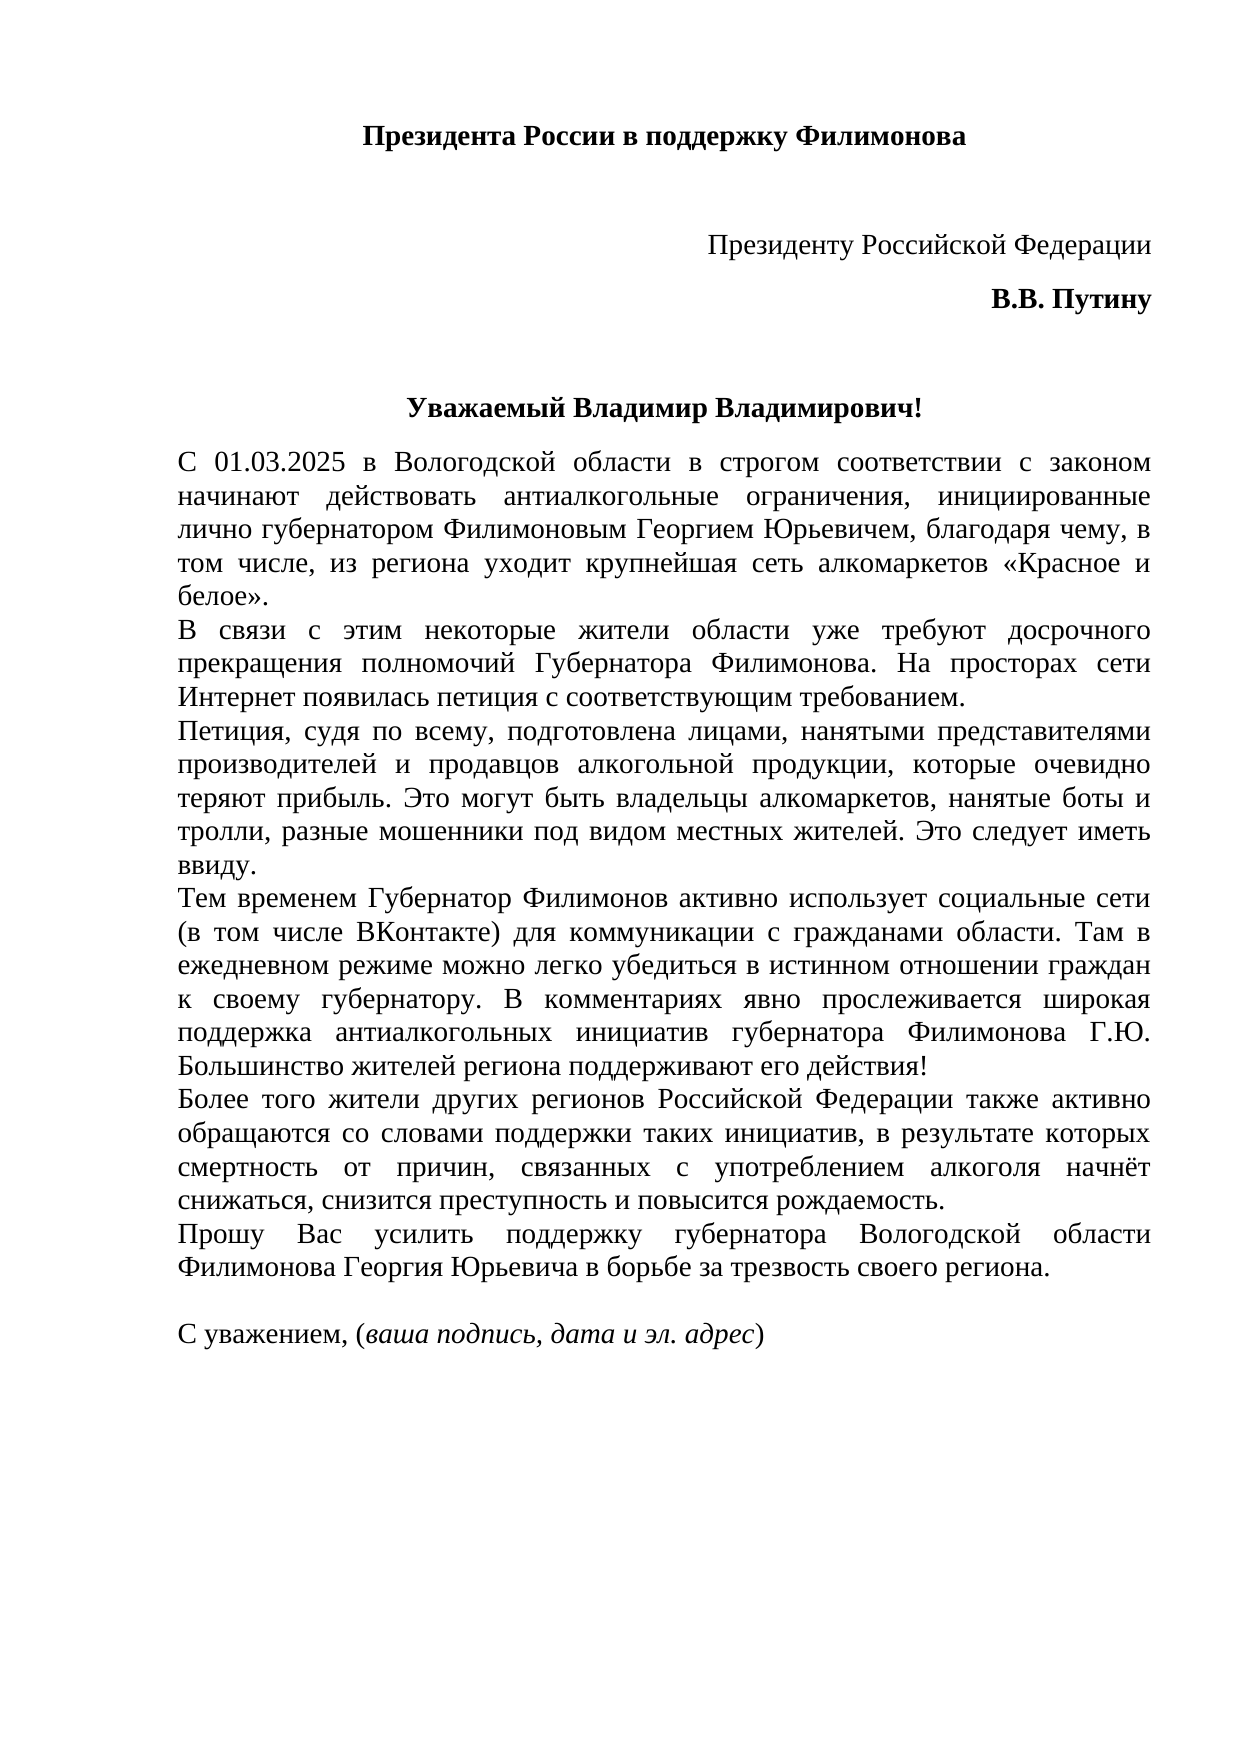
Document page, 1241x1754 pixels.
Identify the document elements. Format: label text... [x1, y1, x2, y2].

text Уважаемый Владимир Владимирович! [177, 390, 1152, 423]
text Президенту Российской Федерации [177, 227, 1152, 260]
text Президента России в поддержку Филимонова [177, 118, 1152, 152]
text С уважением, (ваша подпись, дата и эл. адрес) [177, 1316, 1152, 1350]
text В.В. Путину [177, 281, 1152, 315]
text С 01.03.2025 в Вологодской области в строгом соответствии с законом начинают действовать антиалкогольные ограничения, инициированные лично губернатором Филимоновым Георгием Юрьевичем, благодаря чему, в том числе, из региона уходит крупнейшая сеть алкомаркетов «Красное и белое». [177, 444, 1152, 612]
text Тем временем Губернатор Филимонов активно использует социальные сети (в том числе ВКонтакте) для коммуникации с гражданами области. Там в ежедневном режиме можно легко убедиться в истинном отношении граждан к своему губернатору. В комментариях явно прослеживается широкая поддержка антиалкогольных инициатив губернатора Филимонова Г.Ю. Большинство жителей региона поддерживают его действия! [177, 880, 1152, 1082]
text Прошу Вас усилить поддержку губернатора Вологодской области Филимонова Георгия Юрьевича в борьбе за трезвость своего региона. [177, 1216, 1152, 1283]
text В связи с этим некоторые жители области уже требуют досрочного прекращения полномочий Губернатора Филимонова. На просторах сети Интернет появилась петиция с соответствующим требованием. [177, 612, 1152, 713]
text Более того жители других регионов Российской Федерации также активно обращаются со словами поддержки таких инициатив, в результате которых смертность от причин, связанных с употреблением алкоголя начнёт снижаться, снизится преступность и повысится рождаемость. [177, 1082, 1152, 1216]
text Петиция, судя по всему, подготовлена лицами, нанятыми представителями производителей и продавцов алкогольной продукции, которые очевидно теряют прибыль. Это могут быть владельцы алкомаркетов, нанятые боты и тролли, разные мошенники под видом местных жителей. Это следует иметь ввиду. [177, 713, 1152, 880]
